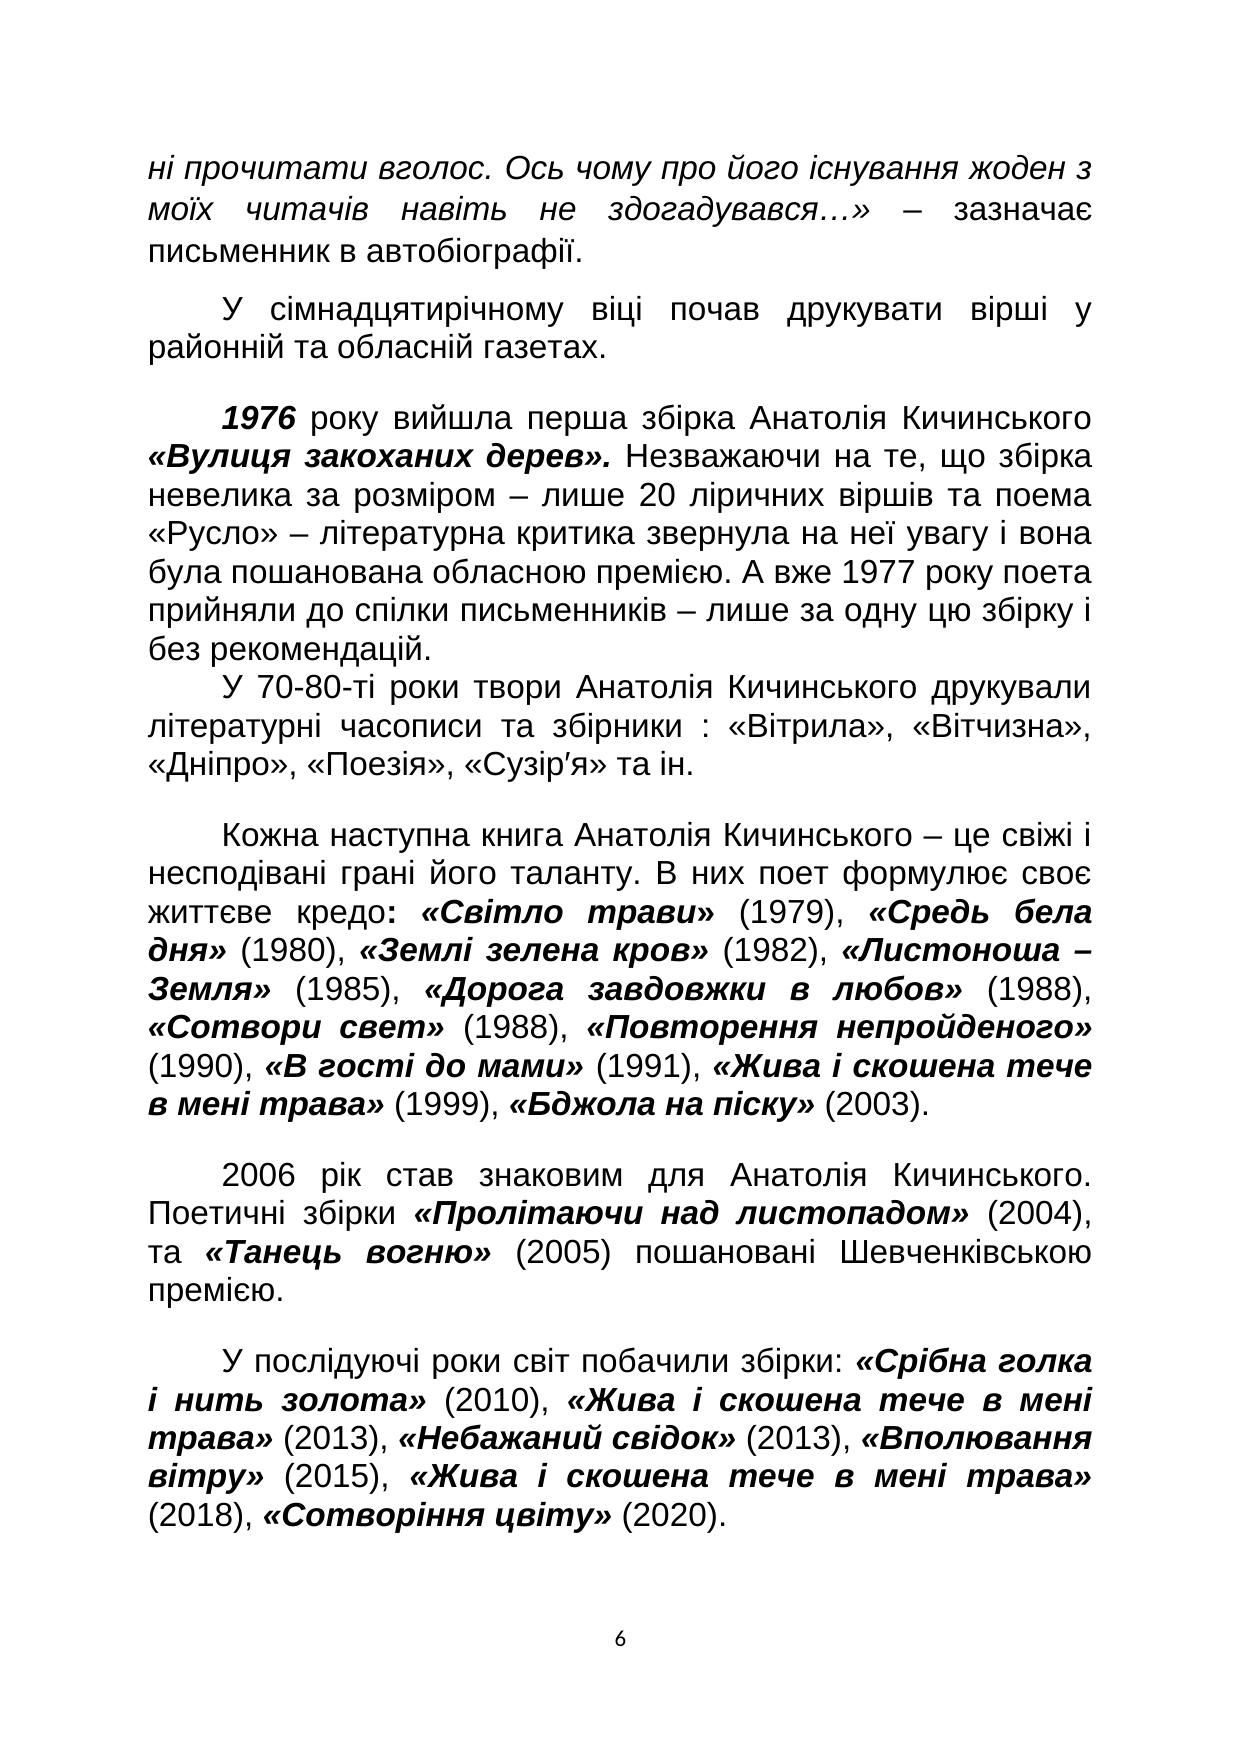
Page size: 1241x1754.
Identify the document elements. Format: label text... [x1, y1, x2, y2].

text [148, 148, 1092, 269]
text У сімнадцятирічному віці почав друкувати вірші у районній та обласній газетах. [148, 289, 1092, 366]
text 2006 рік став знаковим для Анатолія Кичинського. Поетичні збірки «Пролітаючи над листопадом» (2004), та «Танець вогню» (2005) пошановані Шевченківською премією. [148, 1155, 1092, 1309]
text У послідуючі роки світ побачили збірки: «Срібна голка і нить золота» (2010), «Жива і скошена тече в мені трава» (2013), «Небажаний свідок» (2013), «Вполювання вітру» (2015), «Жива і скошена тече в мені трава» (2018), «Сотворіння цвіту» (2020). [148, 1341, 1092, 1533]
text 1976 року вийшла перша збірка Анатолія Кичинського «Вулиця закоханих дерев». Незважаючи на те, що збірка невелика за розміром – лише 20 ліричних віршів та поема «Русло» – літературна критика звернула на неї увагу і вона була пошанована обласною премією. А вже 1977 року поета прийняли до спілки письменників – лише за одну цю збірку і без рекомендацій. [148, 398, 1092, 667]
text Кожна наступна книга Анатолія Кичинського – це свіжі і несподівані грані його таланту. В них поет формулює своє життєве кредо: «Світло трави» (1979), «Средь бела дня» (1980), «Землі зелена кров» (1982), «Листоноша – Земля» (1985), «Дорога завдовжки в любов» (1988), «Сотвори свет» (1988), «Повторення непройденого» (1990), «В гості до мами» (1991), «Жива і скошена тече в мені трава» (1999), «Бджола на піску» (2003). [148, 815, 1092, 1122]
text У 70-80-ті роки твори Анатолія Кичинського друкували літературні часописи та збірники : «Вітрила», «Вітчизна», «Дніпро», «Поезія», «Сузір′я» та ін. [148, 667, 1092, 782]
